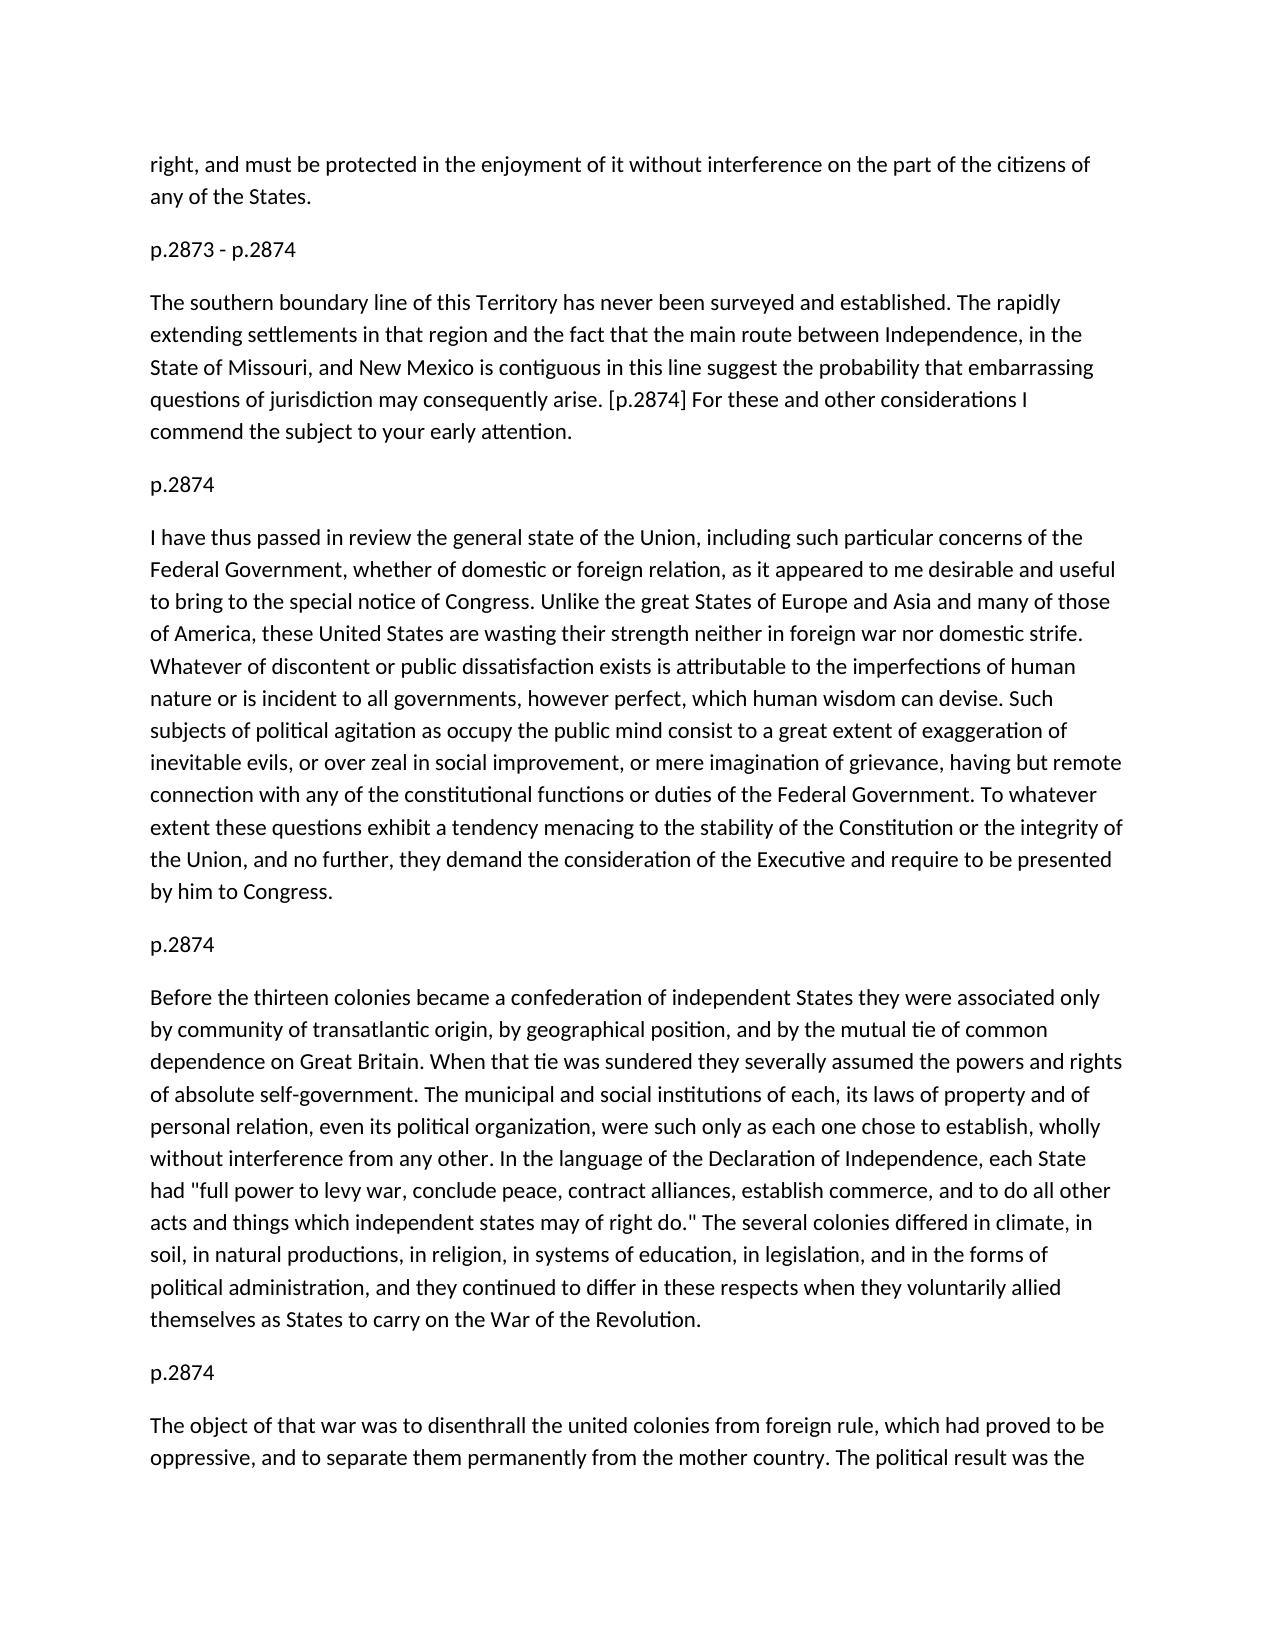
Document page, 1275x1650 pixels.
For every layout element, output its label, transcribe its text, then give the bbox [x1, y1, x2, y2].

text I have thus passed in review the general state of the Union, including such particular concerns of the Federal Government, whether of domestic or foreign relation, as it appeared to me desirable and useful to bring to the special notice of Congress. Unlike the great States of Europe and Asia and many of those of America, these United States are wasting their strength neither in foreign war nor domestic strife. Whatever of discontent or public dissatisfaction exists is attributable to the imperfections of human nature or is incident to all governments, however perfect, which human wisdom can devise. Such subjects of political agitation as occupy the public mind consist to a great extent of exaggeration of inevitable evils, or over zeal in social improvement, or mere imagination of grievance, having but remote connection with any of the constitutional functions or duties of the Federal Government. To whatever extent these questions exhibit a tendency menacing to the stability of the Constitution or the integrity of the Union, and no further, they demand the consideration of the Executive and require to be presented by him to Congress. [150, 523, 1125, 905]
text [150, 150, 1125, 210]
text p.2873 - p.2874 [150, 235, 1125, 263]
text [150, 1411, 1125, 1471]
text p.2874 [150, 1358, 1125, 1386]
text p.2874 [150, 470, 1125, 498]
text The southern boundary line of this Territory has never been surveyed and established. The rapidly extending settlements in that region and the fact that the main route between Independence, in the State of Missouri, and New Mexico is contiguous in this line suggest the probability that embarrassing questions of jurisdiction may consequently arise. [p.2874] For these and other considerations I commend the subject to your early attention. [150, 288, 1125, 445]
text p.2874 [150, 930, 1125, 958]
text Before the thirteen colonies became a confederation of independent States they were associated only by community of transatlantic origin, by geographical position, and by the mutual tie of common dependence on Great Britain. When that tie was sundered they severally assumed the powers and rights of absolute self-government. The municipal and social institutions of each, its laws of property and of personal relation, even its political organization, were such only as each one chose to establish, wholly without interference from any other. In the language of the Declaration of Independence, each State had "full power to levy war, conclude peace, contract alliances, establish commerce, and to do all other acts and things which independent states may of right do." The several colonies differed in climate, in soil, in natural productions, in religion, in systems of education, in legislation, and in the forms of political administration, and they continued to differ in these respects when they voluntarily allied themselves as States to carry on the War of the Revolution. [150, 983, 1125, 1333]
